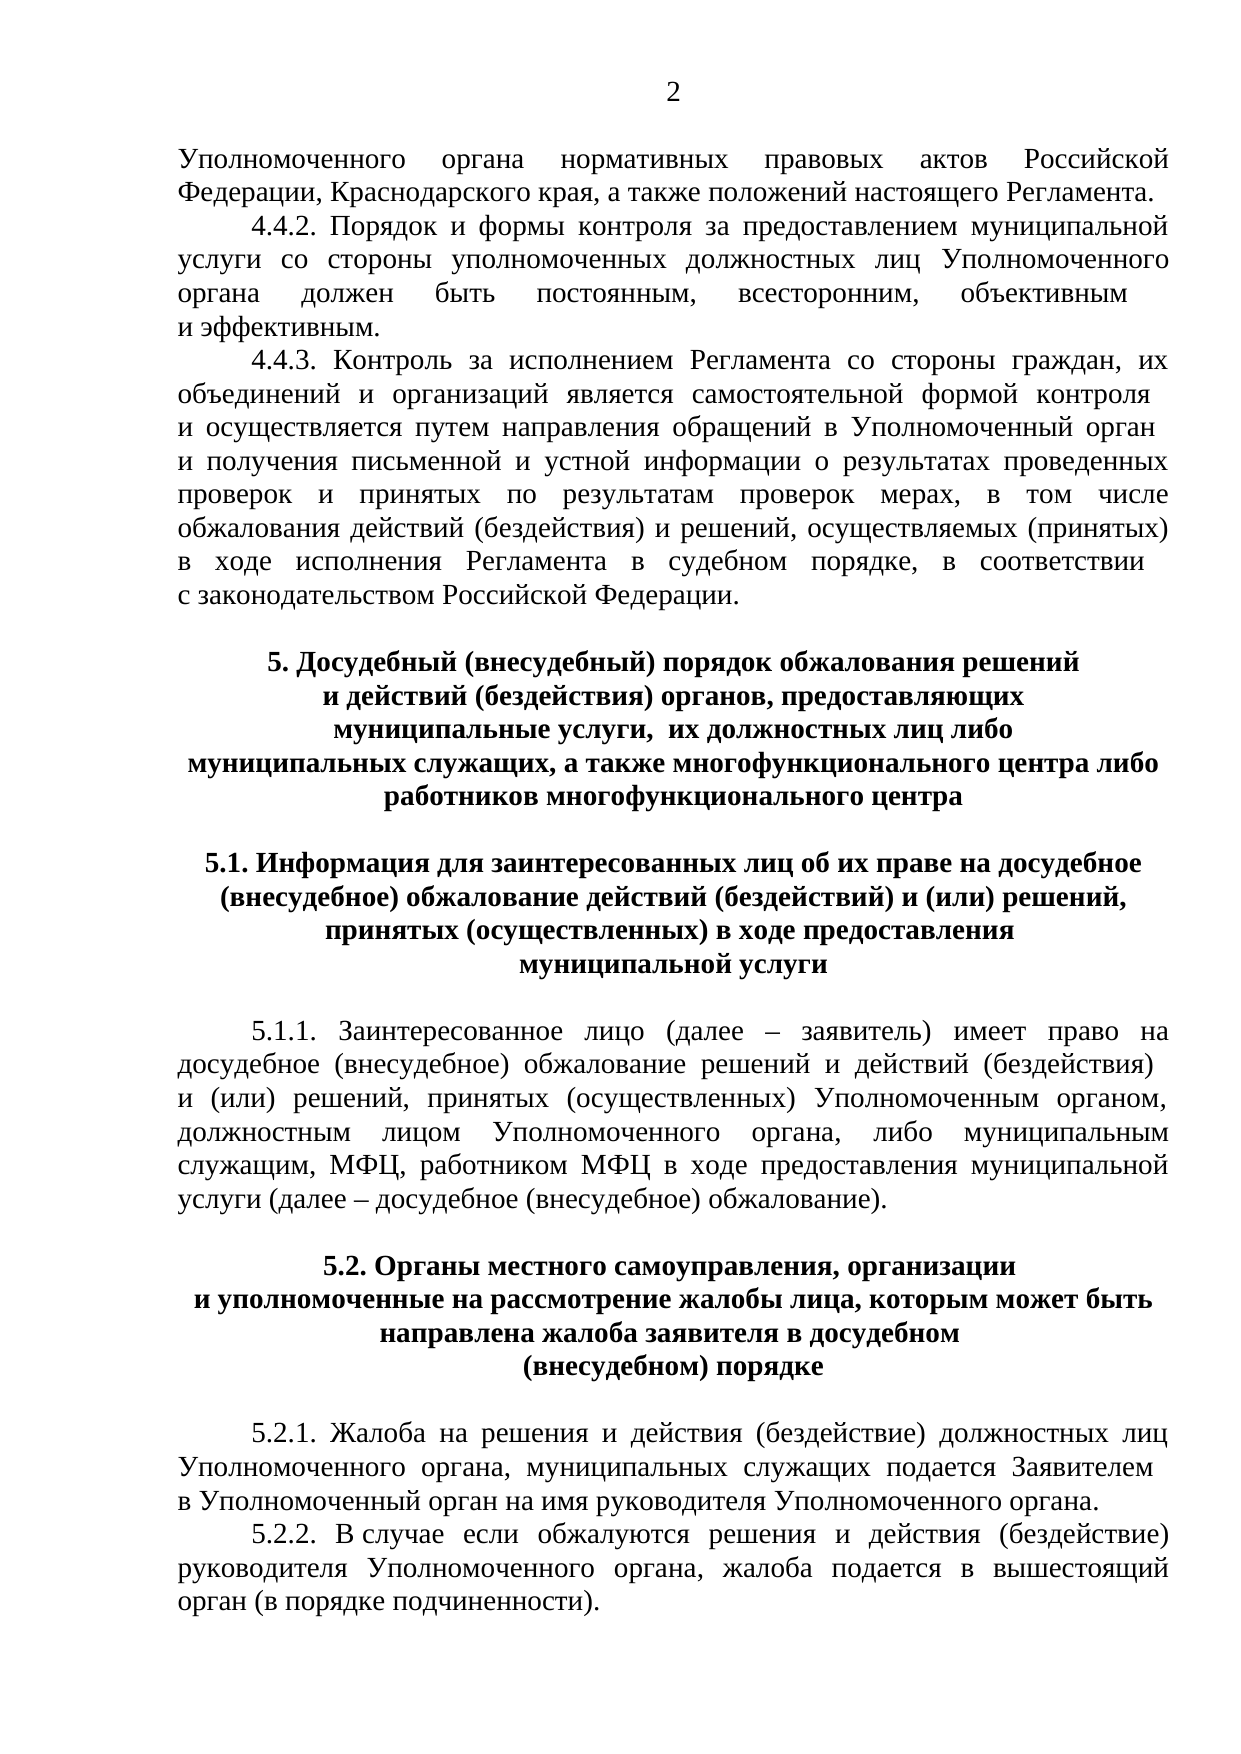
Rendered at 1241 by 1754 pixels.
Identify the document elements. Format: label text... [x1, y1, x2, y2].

text работников многофункционального центра [177, 778, 1169, 812]
text 5.2. Органы местного самоуправления, организации и уполномоченные на рассмотрение жалобы лица, которым может быть направлена жалоба заявителя в досудебном (внесудебном) порядке [177, 1248, 1169, 1382]
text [177, 141, 1169, 208]
text 5.2.1. Жалоба на решения и действия (бездействие) должностных лиц Уполномоченного органа, муниципальных служащих подается Заявителем в Уполномоченный орган на имя руководителя Уполномоченного органа. [177, 1416, 1169, 1516]
text муниципальные услуги, их должностных лиц либо [177, 711, 1169, 745]
text и действий (бездействия) органов, предоставляющих [177, 678, 1169, 711]
text 5.1.1. Заинтересованное лицо (далее – заявитель) имеет право на досудебное (внесудебное) обжалование решений и действий (бездействия) и (или) решений, принятых (осуществленных) Уполномоченным органом, должностным лицом Уполномоченного органа, либо муниципальным служащим, МФЦ, работником МФЦ в ходе предоставления муниципальной услуги (далее – досудебное (внесудебное) обжалование). [177, 1013, 1169, 1214]
text 5. Досудебный (внесудебный) порядок обжалования решений [177, 644, 1169, 678]
text 5.2.2. В случае если обжалуются решения и действия (бездействие) руководителя Уполномоченного органа, жалоба подается в вышестоящий орган (в порядке подчиненности). [177, 1516, 1169, 1617]
text 4.4.2. Порядок и формы контроля за предоставлением муниципальной услуги со стороны уполномоченных должностных лиц Уполномоченного органа должен быть постоянным, всесторонним, объективным и эффективным. [177, 208, 1169, 342]
text муниципальных служащих, а также многофункционального центра либо [177, 745, 1169, 778]
text 4.4.3. Контроль за исполнением Регламента со стороны граждан, их объединений и организаций является самостоятельной формой контроля и осуществляется путем направления обращений в Уполномоченный орган и получения письменной и устной информации о результатах проведенных проверок и принятых по результатам проверок мерах, в том числе обжалования действий (бездействия) и решений, осуществляемых (принятых) в ходе исполнения Регламента в судебном порядке, в соответствии с законодательством Российской Федерации. [177, 342, 1169, 611]
text 5.1. Информация для заинтересованных лиц об их праве на досудебное (внесудебное) обжалование действий (бездействий) и (или) решений, принятых (осуществленных) в ходе предоставления муниципальной услуги [177, 845, 1169, 979]
